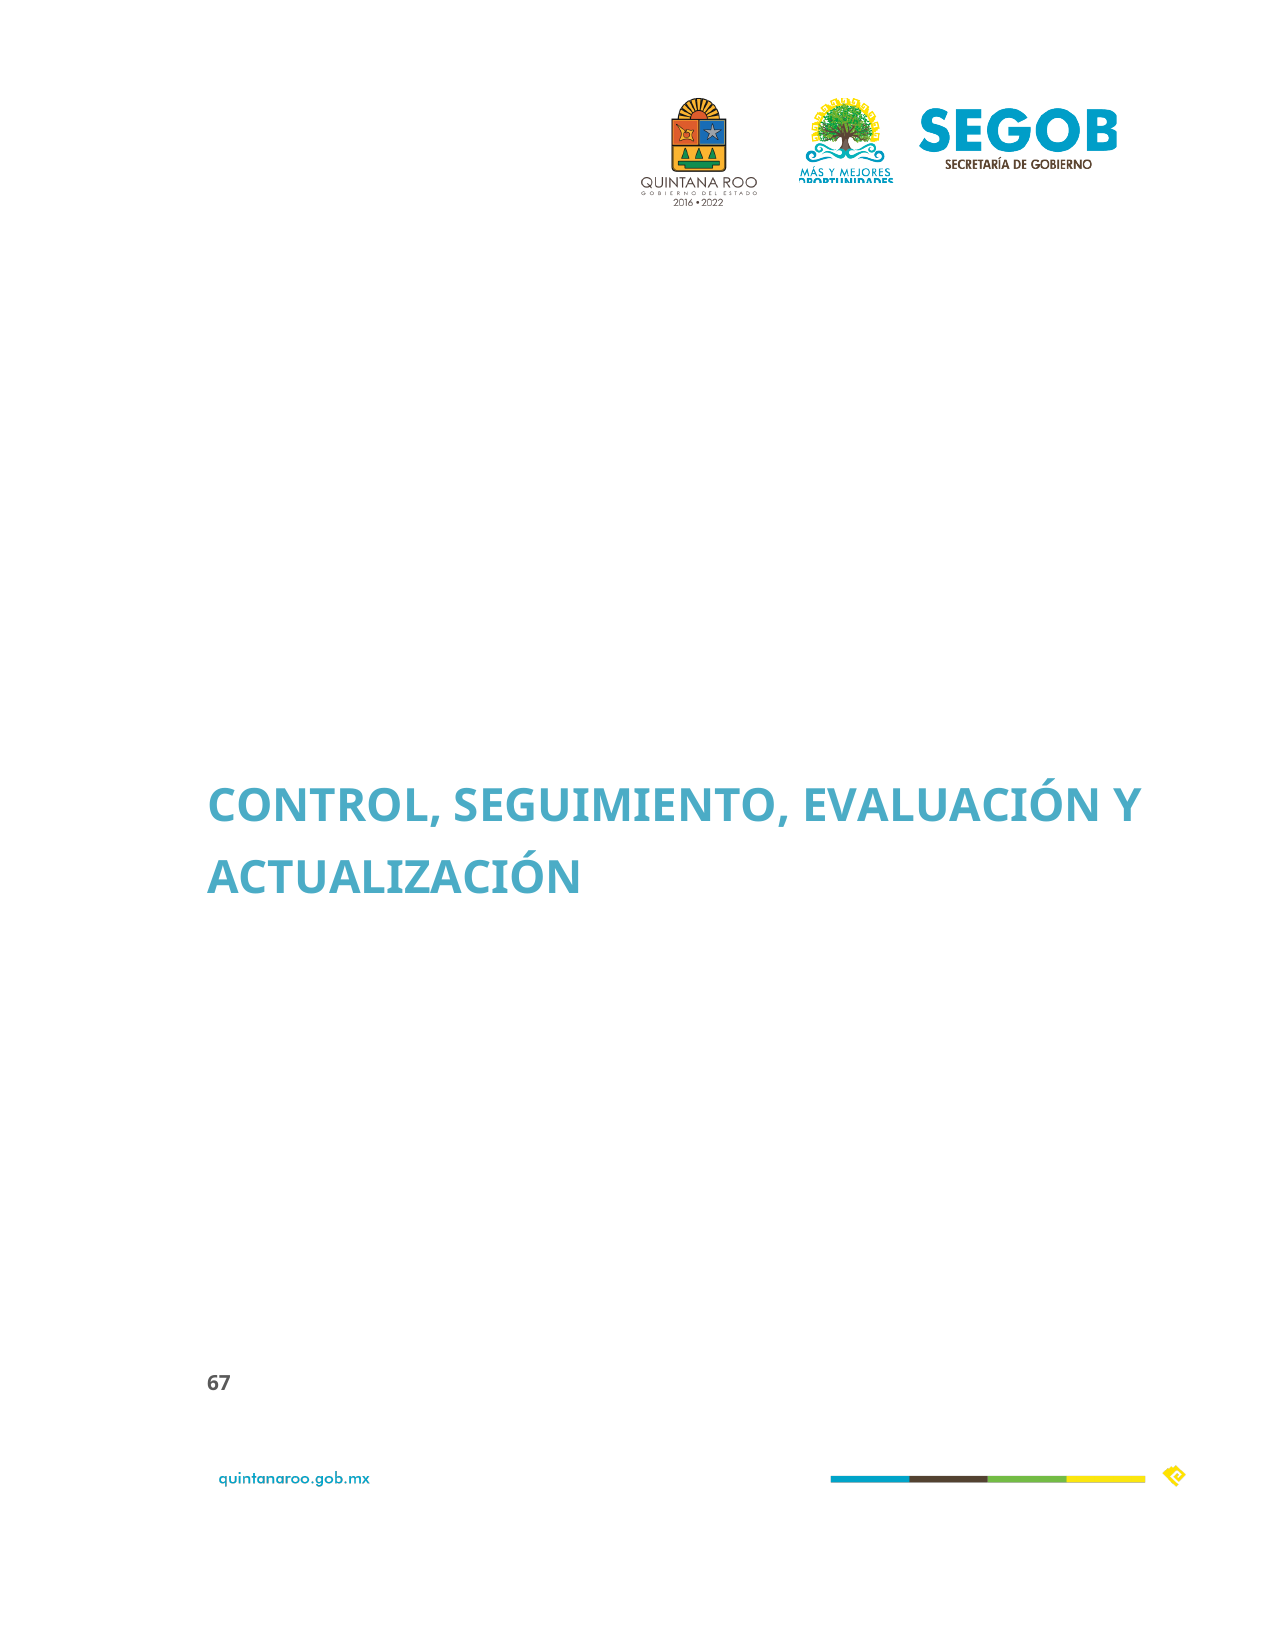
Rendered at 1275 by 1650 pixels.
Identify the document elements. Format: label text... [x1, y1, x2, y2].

picture [624, 76, 772, 226]
picture [1098, 134, 1108, 142]
picture [797, 98, 1117, 183]
title CONTROL, SEGUIMIENTO, EVALUACIÓN Y ACTUALIZACIÓN [207, 773, 1157, 907]
picture [59, 1421, 1275, 1546]
picture [1098, 118, 1106, 125]
